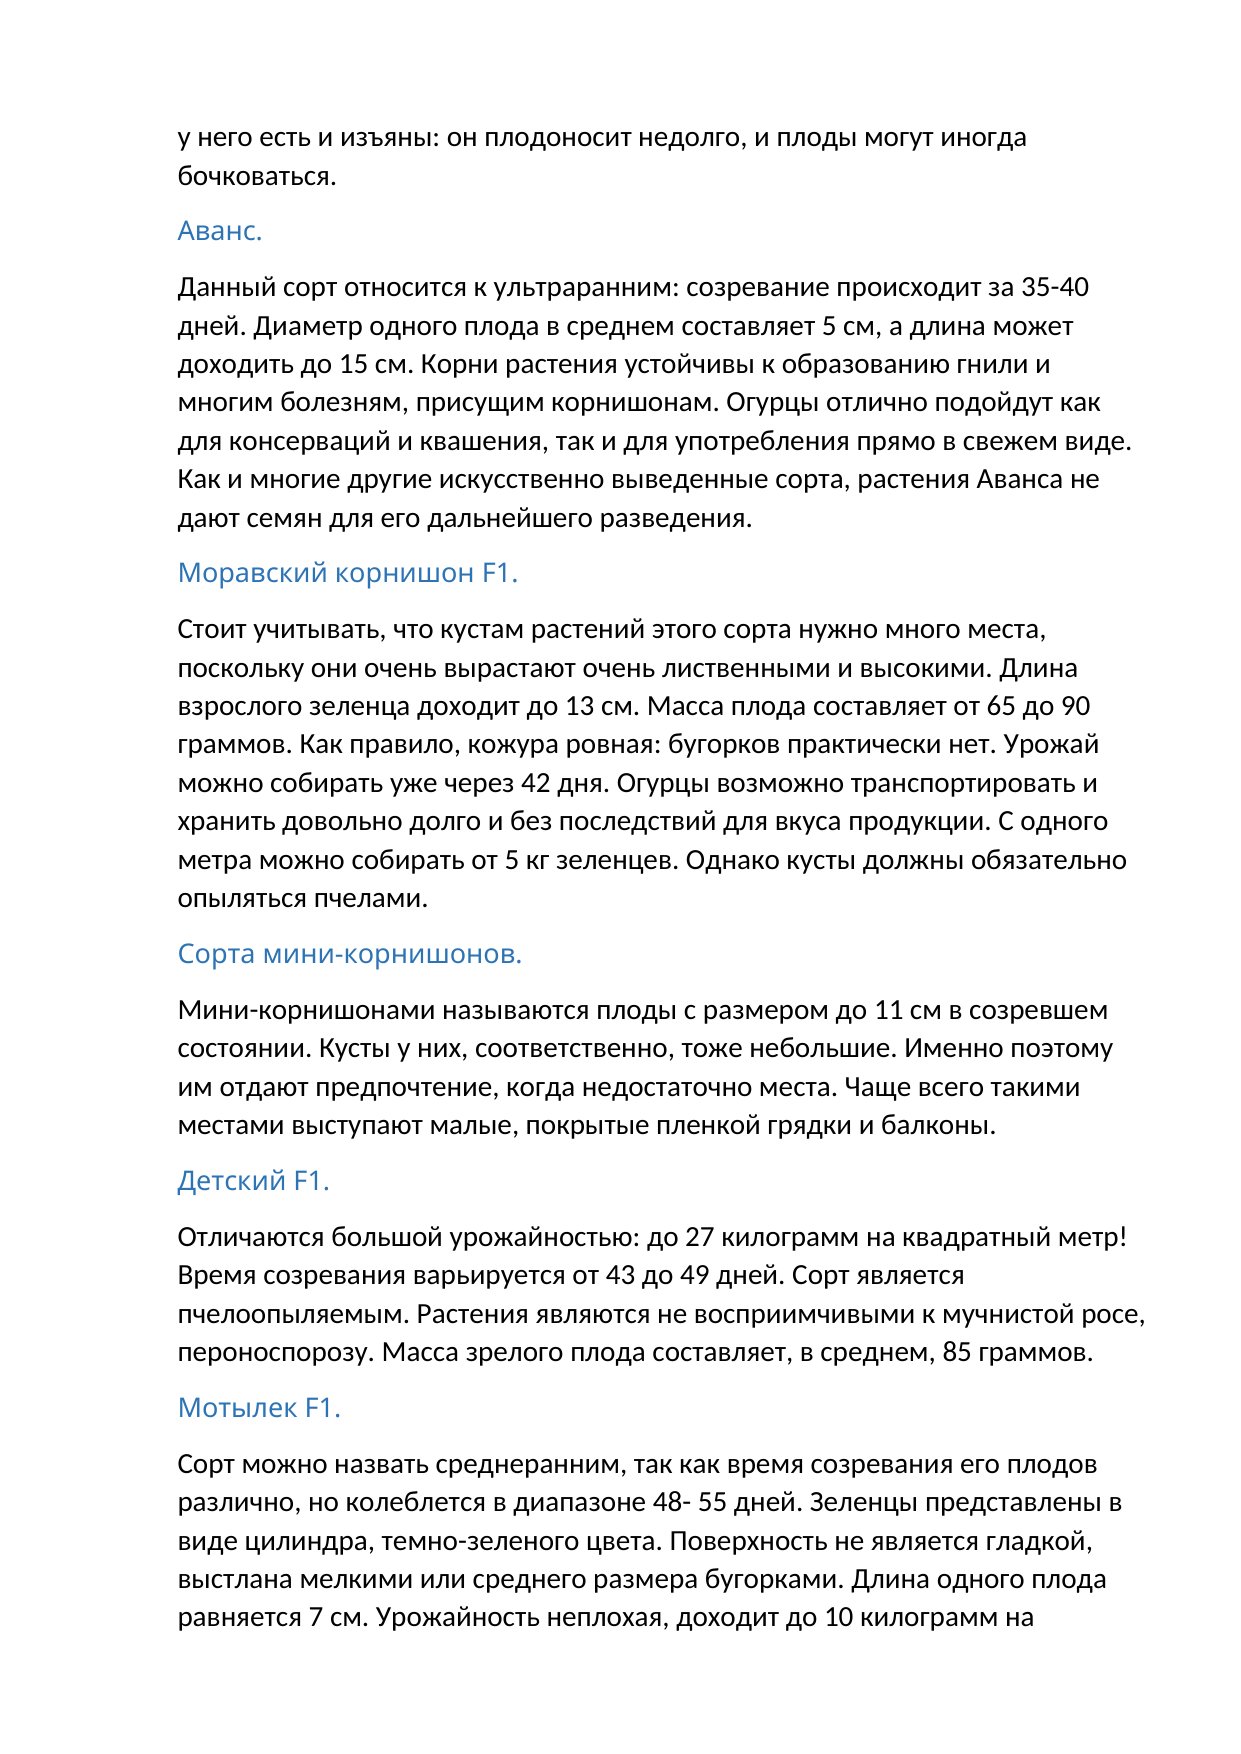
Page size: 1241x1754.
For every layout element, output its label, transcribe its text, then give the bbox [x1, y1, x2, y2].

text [177, 1445, 1152, 1634]
text Мотылек F1. [177, 1388, 1152, 1425]
text Сорта мини-корнишонов. [177, 934, 1152, 971]
text Моравский корнишон F1. [177, 554, 1152, 591]
text Данный сорт относится к ультраранним: созревание происходит за 35-40 дней. Диаметр одного плода в среднем составляет 5 см, а длина может доходить до 15 см. Корни растения устойчивы к образованию гнили и многим болезням, присущим корнишонам. Огурцы отлично подойдут как для консерваций и квашения, так и для употребления прямо в свежем виде. Как и многие другие искусственно выведенные сорта, растения Аванса не дают семян для его дальнейшего разведения. [177, 268, 1152, 534]
text Мини-корнишонами называются плоды с размером до 11 см в созревшем состоянии. Кусты у них, соответственно, тоже небольшие. Именно поэтому им отдают предпочтение, когда недостаточно места. Чаще всего такими местами выступают малые, покрытые пленкой грядки и балконы. [177, 991, 1152, 1142]
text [177, 118, 1152, 192]
text Стоит учитывать, что кустам растений этого сорта нужно много места, поскольку они очень вырастают очень лиственными и высокими. Длина взрослого зеленца доходит до 13 см. Масса плода составляет от 65 до 90 граммов. Как правило, кожура ровная: бугорков практически нет. Урожай можно собирать уже через 42 дня. Огурцы возможно транспортировать и хранить довольно долго и без последствий для вкуса продукции. С одного метра можно собирать от 5 кг зеленцев. Однако кусты должны обязательно опыляться пчелами. [177, 610, 1152, 915]
text Детский F1. [177, 1161, 1152, 1198]
text Отличаются большой урожайностью: до 27 килограмм на квадратный метр! Время созревания варьируется от 43 до 49 дней. Сорт является пчелоопыляемым. Растения являются не восприимчивыми к мучнистой росе, пероноспорозу. Масса зрелого плода составляет, в среднем, 85 граммов. [177, 1218, 1152, 1369]
text Аванс. [177, 212, 1152, 248]
